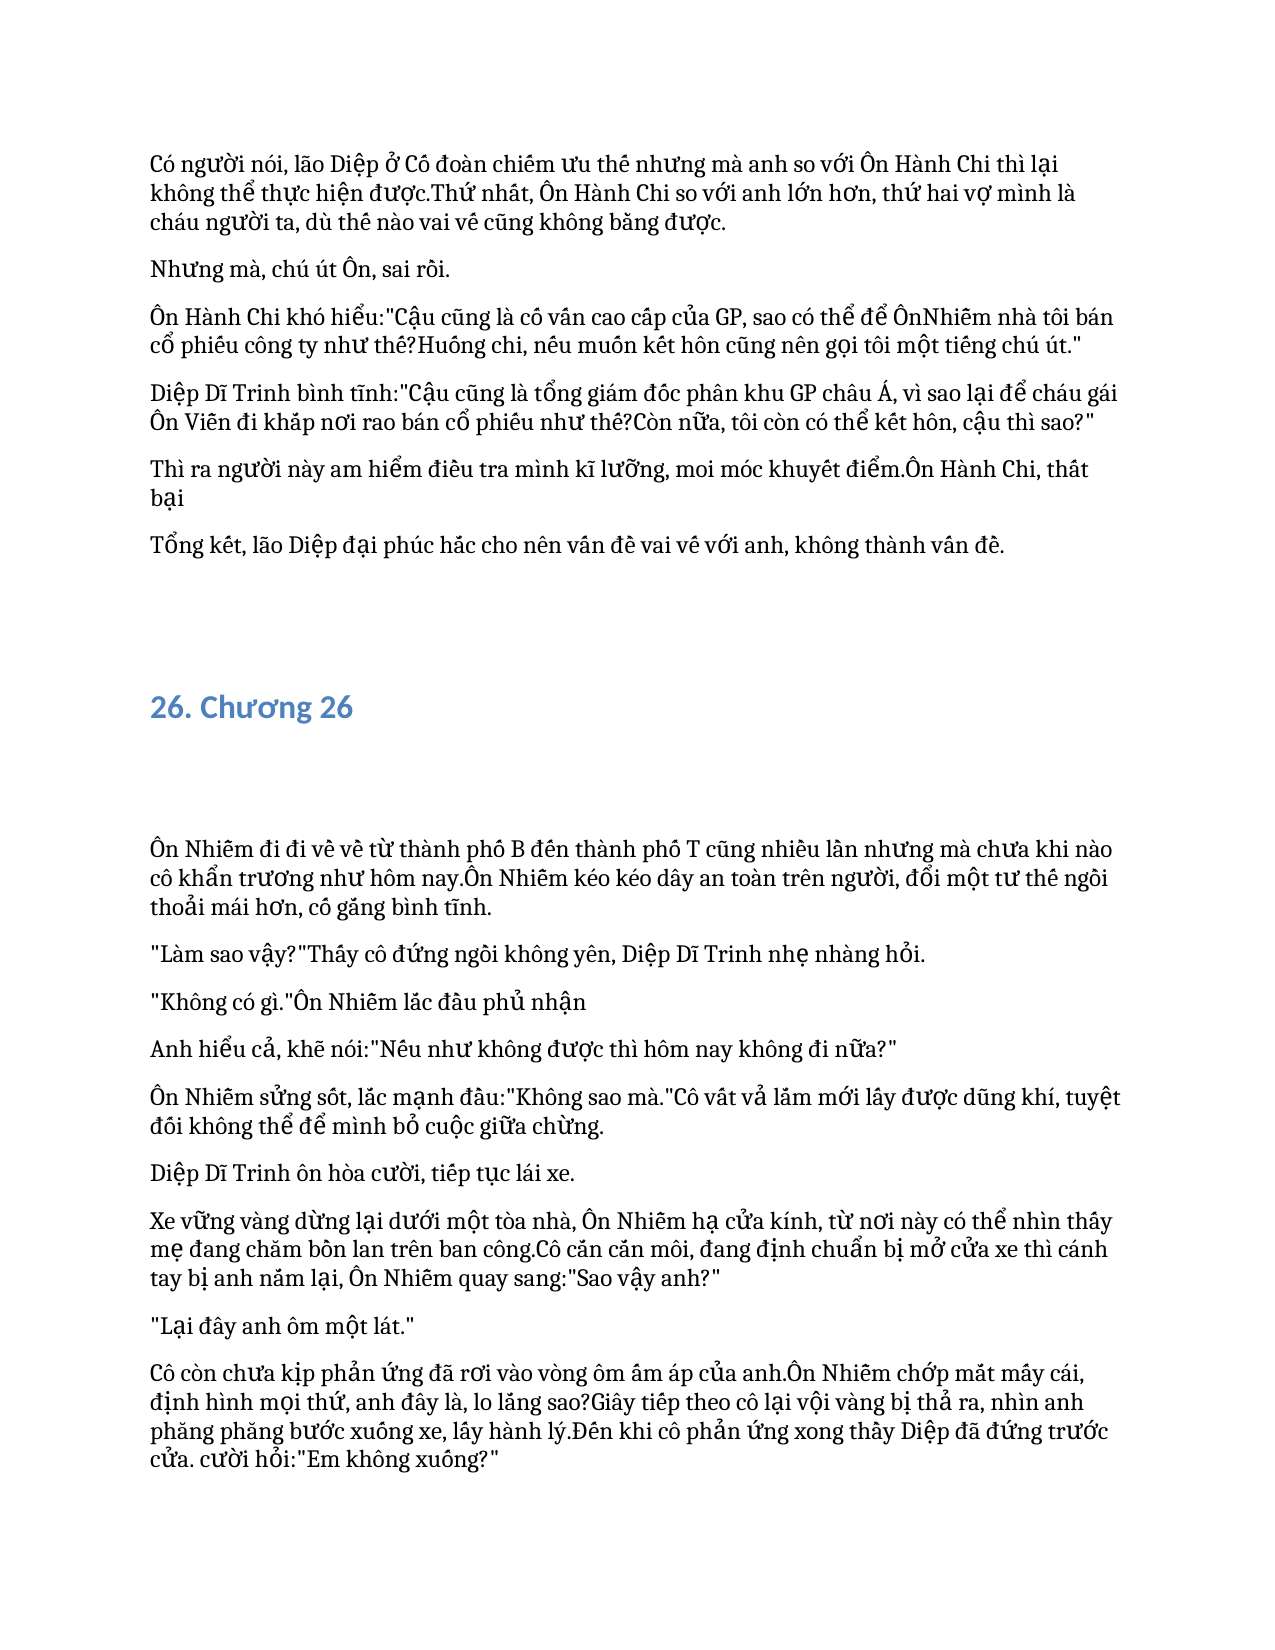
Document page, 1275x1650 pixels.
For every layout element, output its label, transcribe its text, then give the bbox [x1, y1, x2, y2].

text Tổng kết, lão Diệp đại phúc hắc cho nên vấn đề vai vế với anh, không thành vấn đề. [150, 531, 1125, 560]
text Ôn Nhiễm đi đi về về từ thành phố B đến thành phố T cũng nhiều lần nhưng mà chưa khi nào cô khẩn trương như hôm nay.Ôn Nhiễm kéo kéo dây an toàn trên người, đổi một tư thế ngồi thoải mái hơn, cố gắng bình tĩnh. [150, 835, 1125, 922]
text Xe vững vàng dừng lại dưới một tòa nhà, Ôn Nhiễm hạ cửa kính, từ nơi này có thể nhìn thấy mẹ đang chăm bồn lan trên ban công.Cô cắn cắn môi, đang định chuẩn bị mở cửa xe thì cánh tay bị anh nắm lại, Ôn Nhiễm quay sang:"Sao vậy anh?" [150, 1207, 1125, 1293]
text "Không có gì."Ôn Nhiễm lắc đầu phủ nhận [150, 988, 1125, 1017]
text Nhưng mà, chú út Ôn, sai rồi. [150, 255, 1125, 284]
text Thì ra người này am hiểm điều tra mình kĩ lưỡng, moi móc khuyết điểm.Ôn Hành Chi, thất bại [150, 455, 1125, 512]
text Diệp Dĩ Trinh bình tĩnh:"Cậu cũng là tổng giám đốc phân khu GP châu Á, vì sao lại để cháu gái Ôn Viễn đi khắp nơi rao bán cổ phiếu như thế?Còn nữa, tôi còn có thể kết hôn, cậu thì sao?" [150, 379, 1125, 436]
text Có người nói, lão Diệp ở Cố đoàn chiếm ưu thế nhưng mà anh so với Ôn Hành Chi thì lại không thể thực hiện được.Thứ nhất, Ôn Hành Chi so với anh lớn hơn, thứ hai vợ mình là cháu người ta, dù thế nào vai vế cũng không bằng được. [150, 150, 1125, 236]
text Anh hiểu cả, khẽ nói:"Nếu như không được thì hôm nay không đi nữa?" [150, 1035, 1125, 1064]
subtitle 26. Chương 26 [150, 686, 1125, 727]
text Ôn Nhiễm sửng sốt, lắc mạnh đầu:"Không sao mà."Cô vất vả lắm mới lấy được dũng khí, tuyệt đối không thể để mình bỏ cuộc giữa chừng. [150, 1083, 1125, 1140]
text "Lại đây anh ôm một lát." [150, 1312, 1125, 1340]
text Ôn Hành Chi khó hiểu:"Cậu cũng là cố vấn cao cấp của GP, sao có thể để ÔnNhiễm nhà tôi bán cổ phiếu công ty như thế?Huống chi, nếu muốn kết hôn cũng nên gọi tôi một tiếng chú út." [150, 302, 1125, 360]
text "Làm sao vậy?"Thấy cô đứng ngồi không yên, Diệp Dĩ Trinh nhẹ nhàng hỏi. [150, 940, 1125, 969]
text Cô còn chưa kịp phản ứng đã rơi vào vòng ôm ấm áp của anh.Ôn Nhiễm chớp mắt mấy cái, định hình mọi thứ, anh đây là, lo lắng sao?Giây tiếp theo cô lại vội vàng bị thả ra, nhìn anh phăng phăng bước xuống xe, lấy hành lý.Đến khi cô phản ứng xong thầy Diệp đã đứng trước cửa. cười hỏi:"Em không xuống?" [150, 1359, 1125, 1474]
text Diệp Dĩ Trinh ôn hòa cười, tiếp tục lái xe. [150, 1159, 1125, 1188]
